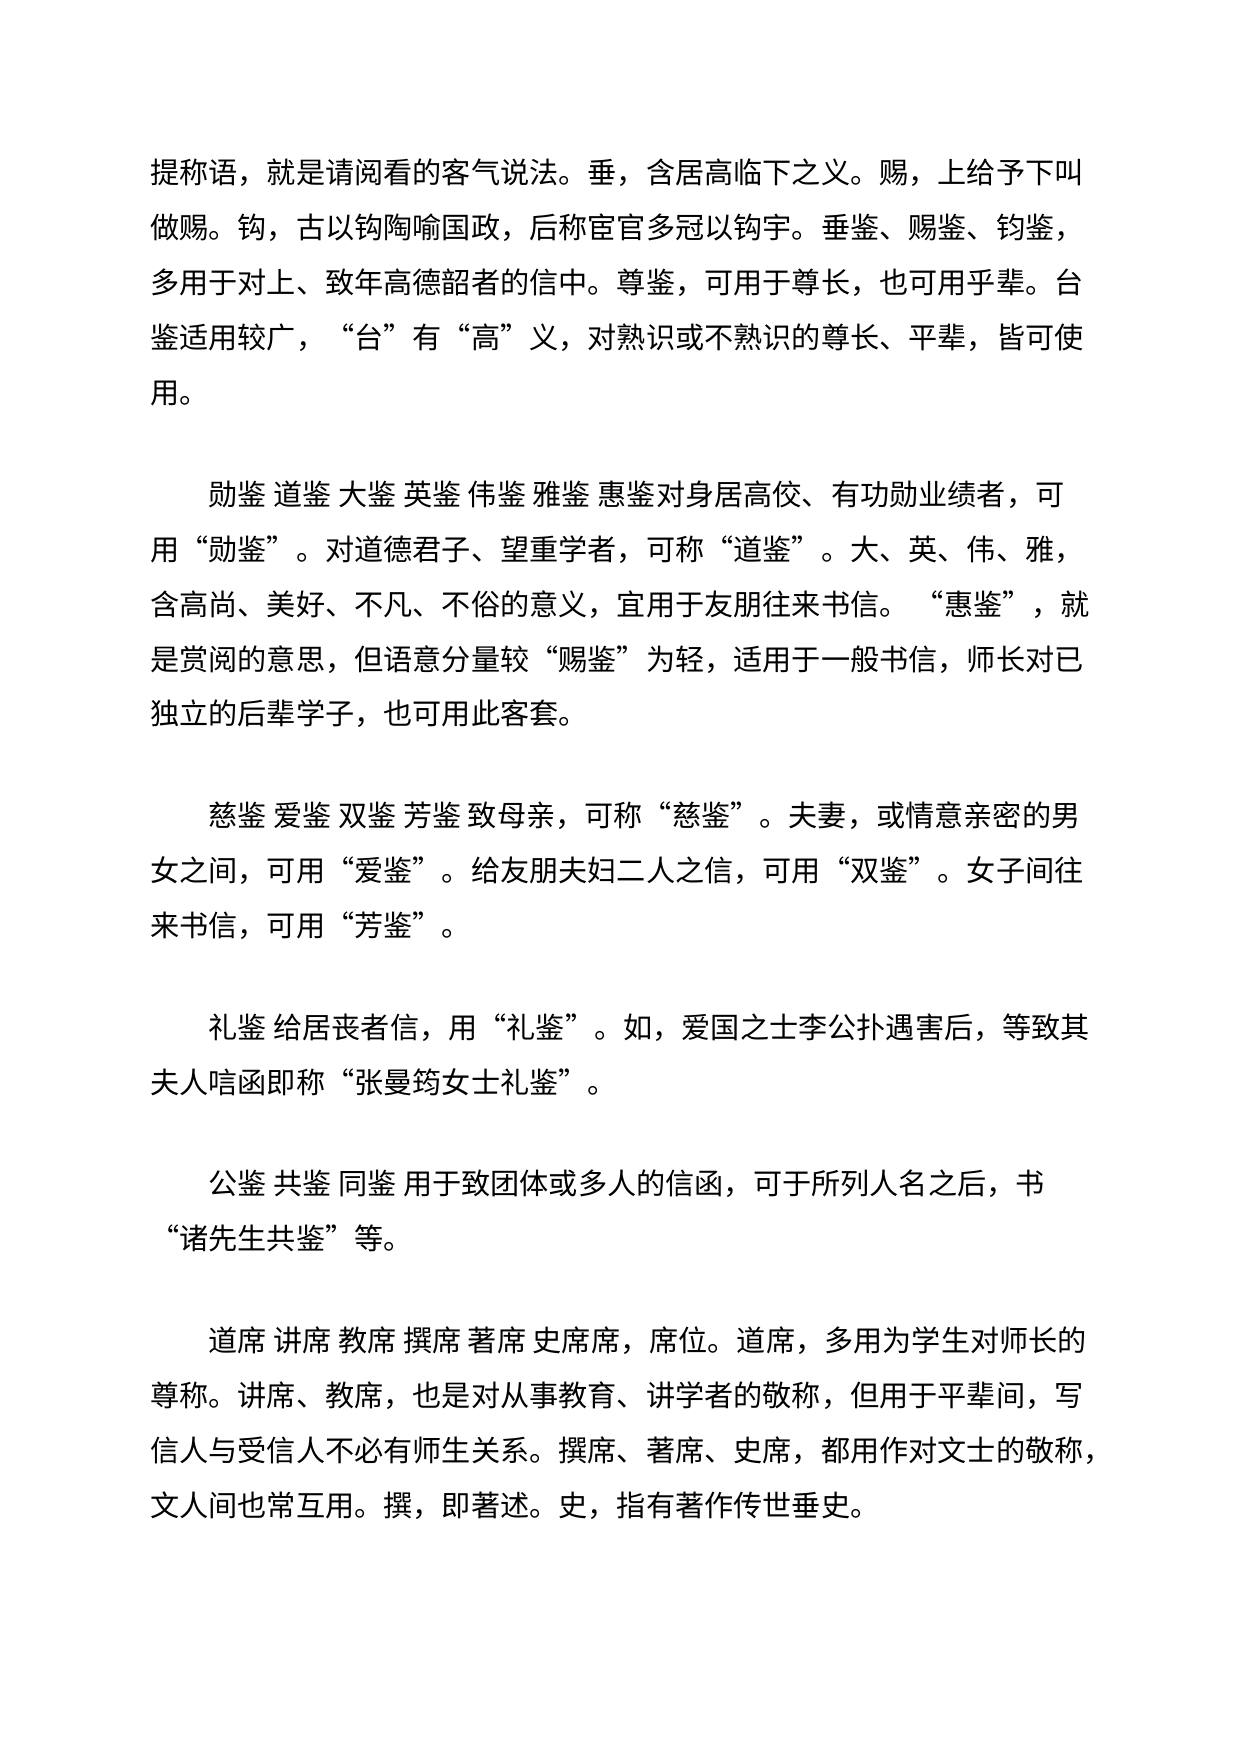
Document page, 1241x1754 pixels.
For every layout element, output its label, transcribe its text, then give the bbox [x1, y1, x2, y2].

text 公鉴 共鉴 同鉴 用于致团体或多人的信函，可于所列人名之后，书“诸先生共鉴”等。 [150, 1161, 1090, 1258]
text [150, 150, 1090, 412]
text 礼鉴 给居丧者信，用“礼鉴”。如，爱国之士李公扑遇害后，等致其夫人唁函即称“张曼筠女士礼鉴”。 [150, 1004, 1090, 1101]
text 慈鉴 爱鉴 双鉴 芳鉴 致母亲，可称“慈鉴”。夫妻，或情意亲密的男女之间，可用“爱鉴”。给友朋夫妇二人之信，可用“双鉴”。女子间往来书信，可用“芳鉴”。 [150, 793, 1090, 945]
text 道席 讲席 教席 撰席 著席 史席席，席位。道席，多用为学生对师长的尊称。讲席、教席，也是对从事教育、讲学者的敬称，但用于平辈间，写信人与受信人不必有师生关系。撰席、著席、史席，都用作对文士的敬称，文人间也常互用。撰，即著述。史，指有著作传世垂史。 [150, 1318, 1090, 1524]
text 勋鉴 道鉴 大鉴 英鉴 伟鉴 雅鉴 惠鉴对身居高佼、有功勋业绩者，可用“勋鉴”。对道德君子、望重学者，可称“道鉴”。大、英、伟、雅，含高尚、美好、不凡、不俗的意义，宜用于友朋往来书信。 “惠鉴”，就是赏阅的意思，但语意分量较“赐鉴”为轻，适用于一般书信，师长对已独立的后辈学子，也可用此客套。 [150, 471, 1090, 733]
